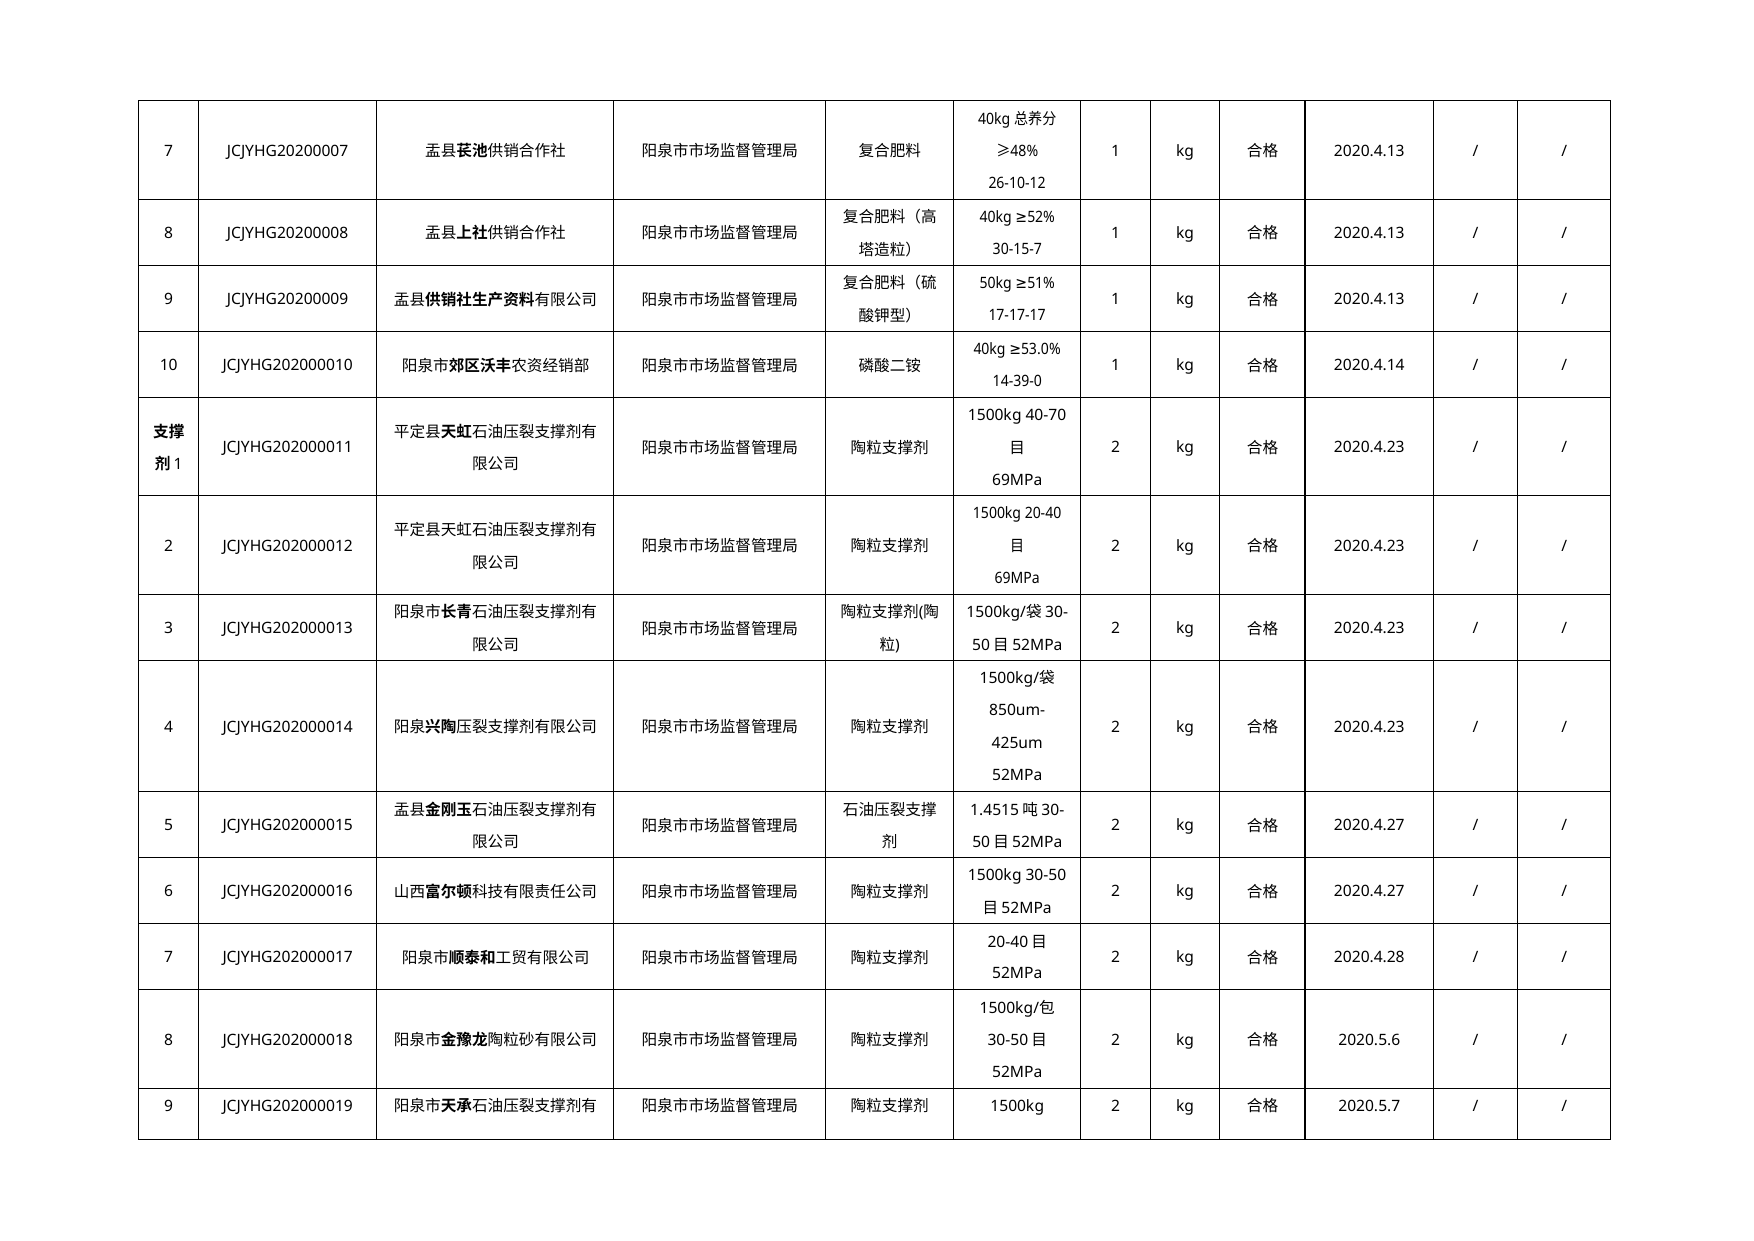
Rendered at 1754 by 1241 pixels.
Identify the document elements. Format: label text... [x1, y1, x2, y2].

table_cell 合格 [1220, 792, 1304, 857]
table_cell / [1518, 595, 1610, 660]
table_cell 陶粒支撑剂 [826, 398, 953, 495]
table_cell 1500kg 30-50目52MPa [954, 858, 1080, 923]
table_cell / [1518, 200, 1610, 265]
table_cell 8 [139, 200, 198, 265]
table_cell 平定县天虹石油压裂支撑剂有限公司 [377, 398, 613, 495]
table_cell JCJYHG20200007 [199, 101, 376, 199]
table_cell / [1518, 990, 1610, 1088]
table_cell 合格 [1220, 200, 1304, 265]
table_cell 8 [139, 990, 198, 1088]
table_cell / [1434, 595, 1517, 660]
table_cell / [1518, 792, 1610, 857]
table_cell 2020.4.23 [1306, 595, 1433, 660]
table_cell 阳泉市市场监督管理局 [614, 1089, 825, 1139]
table_cell 2020.4.13 [1306, 266, 1433, 331]
table_cell 盂县苌池供销合作社 [377, 101, 613, 199]
table_cell JCJYHG202000016 [199, 858, 376, 923]
table_cell 山西富尔顿科技有限责任公司 [377, 858, 613, 923]
table_cell 阳泉市市场监督管理局 [614, 924, 825, 989]
table_cell / [1434, 1089, 1517, 1139]
table_cell / [1518, 924, 1610, 989]
table_cell 2020.4.14 [1306, 332, 1433, 397]
table_cell JCJYHG202000019 [199, 1089, 376, 1139]
table_cell 陶粒支撑剂 [826, 924, 953, 989]
table_cell 40kg ≥52% 30-15-7 [954, 200, 1080, 265]
table_cell JCJYHG20200009 [199, 266, 376, 331]
table_cell 4 [139, 661, 198, 791]
table_cell 2020.4.23 [1306, 398, 1433, 495]
table_cell 1500kg/袋 30-50目 52MPa [954, 595, 1080, 660]
table_cell 5 [139, 792, 198, 857]
table_cell 2 [1081, 858, 1150, 923]
table_cell 合格 [1220, 101, 1304, 199]
table_cell 阳泉市市场监督管理局 [614, 332, 825, 397]
table_cell kg [1151, 398, 1219, 495]
table_cell 合格 [1220, 398, 1304, 495]
table_cell 9 [139, 1089, 198, 1139]
table_cell 2 [1081, 1089, 1150, 1139]
table_cell 阳泉兴陶压裂支撑剂有限公司 [377, 661, 613, 791]
table_cell 阳泉市郊区沃丰农资经销部 [377, 332, 613, 397]
table_cell 陶粒支撑剂(陶粒) [826, 595, 953, 660]
table_cell / [1434, 200, 1517, 265]
table_cell 2020.4.27 [1306, 858, 1433, 923]
table_cell JCJYHG20200008 [199, 200, 376, 265]
table_cell 合格 [1220, 496, 1304, 594]
table_cell JCJYHG202000015 [199, 792, 376, 857]
table_cell 复合肥料（硫酸钾型） [826, 266, 953, 331]
table_cell 1500kg 20-40目 69MPa [954, 496, 1080, 594]
table_cell 1500kg/袋 850um-425um 52MPa [954, 661, 1080, 791]
table_cell 2 [1081, 990, 1150, 1088]
table_cell 2020.4.27 [1306, 792, 1433, 857]
table_cell 合格 [1220, 332, 1304, 397]
table_cell 6 [139, 858, 198, 923]
table_cell 合格 [1220, 266, 1304, 331]
table_cell 阳泉市市场监督管理局 [614, 496, 825, 594]
table_cell / [1518, 332, 1610, 397]
table_cell kg [1151, 1089, 1219, 1139]
table_cell 1500kg 40-70目 69MPa [954, 398, 1080, 495]
table_cell 支撑剂1 [139, 398, 198, 495]
table_cell 阳泉市市场监督管理局 [614, 398, 825, 495]
table_cell 2 [1081, 496, 1150, 594]
table_cell 石油压裂支撑剂 [826, 792, 953, 857]
table_cell 2 [139, 496, 198, 594]
table_cell kg [1151, 858, 1219, 923]
table_cell 40kg 总养分≥48% 26-10-12 [954, 101, 1080, 199]
table_cell / [1434, 101, 1517, 199]
table_cell 合格 [1220, 990, 1304, 1088]
table_cell 复合肥料 [826, 101, 953, 199]
table_cell JCJYHG202000014 [199, 661, 376, 791]
table_cell / [1434, 792, 1517, 857]
table_cell 阳泉市顺泰和工贸有限公司 [377, 924, 613, 989]
table_cell 阳泉市长青石油压裂支撑剂有限公司 [377, 595, 613, 660]
table_cell 阳泉市市场监督管理局 [614, 200, 825, 265]
table_cell kg [1151, 101, 1219, 199]
table_cell 2020.4.13 [1306, 101, 1433, 199]
table_cell 50kg ≥51% 17-17-17 [954, 266, 1080, 331]
table_cell JCJYHG202000010 [199, 332, 376, 397]
table_cell 陶粒支撑剂 [826, 1089, 953, 1139]
table_cell / [1434, 661, 1517, 791]
table_cell 阳泉市市场监督管理局 [614, 595, 825, 660]
table_cell / [1434, 266, 1517, 331]
table_cell 2 [1081, 924, 1150, 989]
table_cell 9 [139, 266, 198, 331]
table_cell 2020.4.13 [1306, 200, 1433, 265]
table_cell kg [1151, 200, 1219, 265]
table_cell 阳泉市市场监督管理局 [614, 792, 825, 857]
table_cell 磷酸二铵 [826, 332, 953, 397]
table_cell / [1434, 496, 1517, 594]
table_cell 1500kg 30-50目52MPa [954, 1089, 1080, 1139]
table_cell 阳泉市市场监督管理局 [614, 266, 825, 331]
table_cell 1 [1081, 332, 1150, 397]
table_cell / [1518, 266, 1610, 331]
table_cell 合格 [1220, 661, 1304, 791]
table_cell 合格 [1220, 1089, 1304, 1139]
table_cell / [1518, 858, 1610, 923]
table_cell / [1518, 661, 1610, 791]
table_cell 2 [1081, 595, 1150, 660]
table_cell JCJYHG202000012 [199, 496, 376, 594]
table_cell / [1518, 1089, 1610, 1139]
table_cell / [1434, 398, 1517, 495]
table_cell 1 [1081, 266, 1150, 331]
table_cell 1500kg/包 30-50目52MPa [954, 990, 1080, 1088]
table_cell 2 [1081, 398, 1150, 495]
table_cell 1 [1081, 101, 1150, 199]
table_cell kg [1151, 990, 1219, 1088]
table_cell kg [1151, 792, 1219, 857]
table_cell 阳泉市市场监督管理局 [614, 661, 825, 791]
table_cell JCJYHG202000011 [199, 398, 376, 495]
table_cell 盂县上社供销合作社 [377, 200, 613, 265]
table_cell 40kg ≥53.0% 14-39-0 [954, 332, 1080, 397]
table_cell 阳泉市金豫龙陶粒砂有限公司 [377, 990, 613, 1088]
table_cell 2020.5.7 [1306, 1089, 1433, 1139]
table_cell 复合肥料（高塔造粒） [826, 200, 953, 265]
table_cell 盂县金刚玉石油压裂支撑剂有限公司 [377, 792, 613, 857]
table_cell 合格 [1220, 595, 1304, 660]
table_cell 合格 [1220, 924, 1304, 989]
table_cell / [1518, 496, 1610, 594]
table_cell / [1434, 990, 1517, 1088]
table_cell 平定县天虹石油压裂支撑剂有限公司 [377, 496, 613, 594]
table_cell 2020.4.28 [1306, 924, 1433, 989]
table_cell 陶粒支撑剂 [826, 858, 953, 923]
table_cell 陶粒支撑剂 [826, 661, 953, 791]
table_cell 阳泉市市场监督管理局 [614, 858, 825, 923]
table_cell 盂县供销社生产资料有限公司 [377, 266, 613, 331]
table_cell 合格 [1220, 858, 1304, 923]
table_cell 阳泉市天承石油压裂支撑剂有限公司 [377, 1089, 613, 1139]
table_cell 3 [139, 595, 198, 660]
table_cell 2 [1081, 792, 1150, 857]
table_cell kg [1151, 661, 1219, 791]
table_cell 7 [139, 924, 198, 989]
table_cell 陶粒支撑剂 [826, 496, 953, 594]
table_cell 10 [139, 332, 198, 397]
table_cell kg [1151, 595, 1219, 660]
table_cell / [1518, 398, 1610, 495]
table_cell JCJYHG202000017 [199, 924, 376, 989]
table_cell 1.4515吨 30-50目52MPa [954, 792, 1080, 857]
table_cell / [1434, 332, 1517, 397]
table_cell / [1518, 101, 1610, 199]
table_cell kg [1151, 266, 1219, 331]
table_cell 7 [139, 101, 198, 199]
table_cell 2020.4.23 [1306, 661, 1433, 791]
table_cell JCJYHG202000013 [199, 595, 376, 660]
table_cell kg [1151, 496, 1219, 594]
table_cell 阳泉市市场监督管理局 [614, 990, 825, 1088]
table_cell JCJYHG202000018 [199, 990, 376, 1088]
table_cell 2 [1081, 661, 1150, 791]
table_cell 2020.4.23 [1306, 496, 1433, 594]
table_cell / [1434, 858, 1517, 923]
table_cell kg [1151, 332, 1219, 397]
table_cell 阳泉市市场监督管理局 [614, 101, 825, 199]
table_cell 陶粒支撑剂 [826, 990, 953, 1088]
table_cell 1 [1081, 200, 1150, 265]
table_cell 20-40目52MPa [954, 924, 1080, 989]
table_cell 2020.5.6 [1306, 990, 1433, 1088]
table_cell / [1434, 924, 1517, 989]
table_cell kg [1151, 924, 1219, 989]
